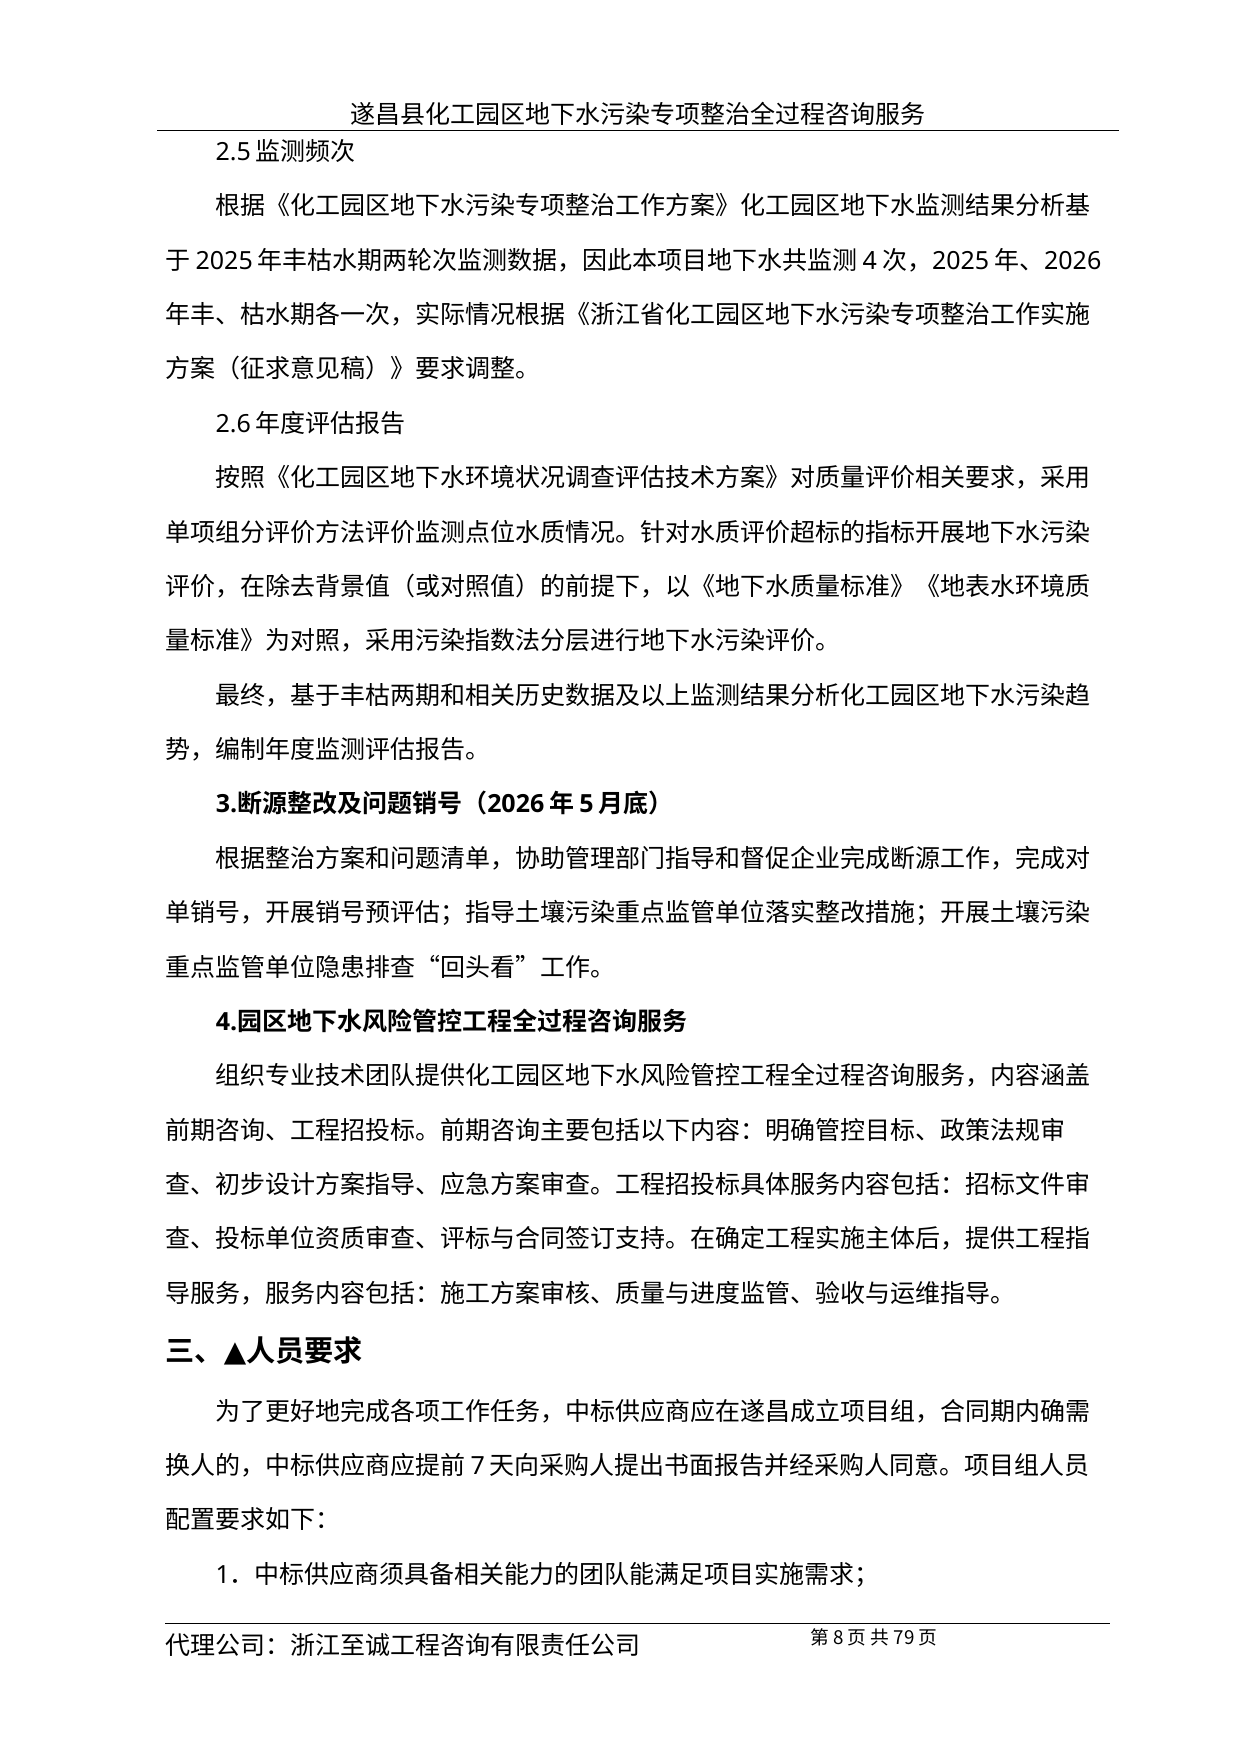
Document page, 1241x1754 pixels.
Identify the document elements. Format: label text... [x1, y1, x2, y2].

list 1．中标供应商须具备相关能力的团队能满足项目实施需求； [165, 1554, 1110, 1591]
text 4.园区地下水风险管控工程全过程咨询服务 [165, 1001, 1110, 1038]
text 按照《化工园区地下水环境状况调查评估技术方案》对质量评价相关要求，采用单项组分评价方法评价监测点位水质情况。针对水质评价超标的指标开展地下水污染评价，在除去背景值（或对照值）的前提下，以《地下水质量标准》《地表水环境质量标准》为对照，采用污染指数法分层进行地下水污染评价。 [165, 458, 1110, 657]
text 2.6年度评估报告 [165, 403, 1110, 439]
text 3.断源整改及问题销号（2026年5月底） [165, 784, 1110, 820]
text 最终，基于丰枯两期和相关历史数据及以上监测结果分析化工园区地下水污染趋势，编制年度监测评估报告。 [165, 675, 1110, 766]
text 组织专业技术团队提供化工园区地下水风险管控工程全过程咨询服务，内容涵盖前期咨询、工程招投标。前期咨询主要包括以下内容：明确管控目标、政策法规审查、初步设计方案指导、应急方案审查。工程招投标具体服务内容包括：招标文件审查、投标单位资质审查、评标与合同签订支持。在确定工程实施主体后，提供工程指导服务，服务内容包括：施工方案审核、质量与进度监管、验收与运维指导。 [165, 1056, 1110, 1309]
text 根据《化工园区地下水污染专项整治工作方案》化工园区地下水监测结果分析基于2025年丰枯水期两轮次监测数据，因此本项目地下水共监测4次，2025年、2026年丰、枯水期各一次，实际情况根据《浙江省化工园区地下水污染专项整治工作实施方案（征求意见稿）》要求调整。 [165, 186, 1110, 385]
text 为了更好地完成各项工作任务，中标供应商应在遂昌成立项目组，合同期内确需换人的，中标供应商应提前7天向采购人提出书面报告并经采购人同意。项目组人员配置要求如下： [165, 1391, 1110, 1536]
text 根据整治方案和问题清单，协助管理部门指导和督促企业完成断源工作，完成对单销号，开展销号预评估；指导土壤污染重点监管单位落实整改措施；开展土壤污染重点监管单位隐患排查“回头看”工作。 [165, 838, 1110, 983]
text 2.5监测频次 [165, 131, 1110, 168]
list ▲人员要求 [122, 1328, 1110, 1370]
